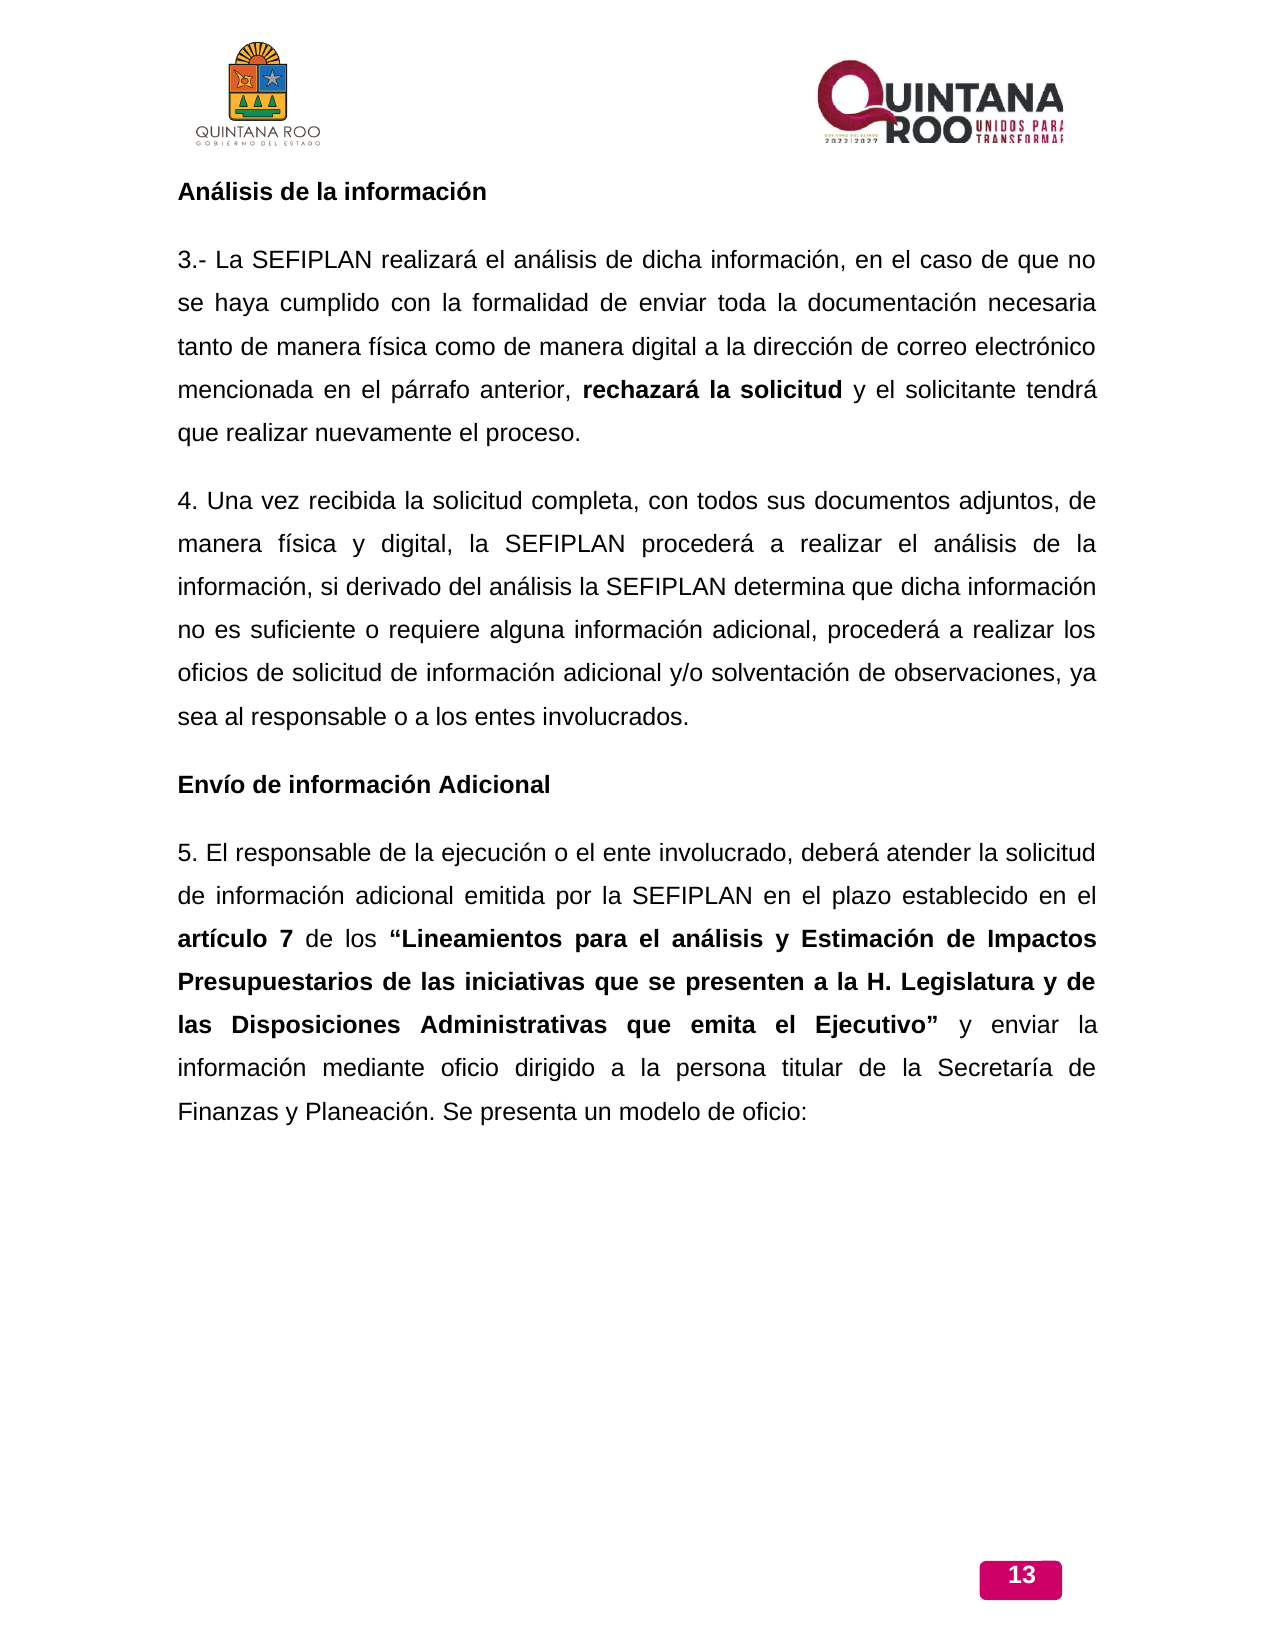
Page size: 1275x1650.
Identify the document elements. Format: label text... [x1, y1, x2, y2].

text 3.- La SEFIPLAN realizará el análisis de dicha información, en el caso de que no se haya cumplido con la formalidad de enviar toda la documentación necesaria tanto de manera física como de manera digital a la dirección de correo electrónico mencionada en el párrafo anterior, rechazará la solicitud y el solicitante tendrá que realizar nuevamente el proceso. [177, 245, 1098, 447]
picture [177, 22, 342, 147]
text Análisis de la información [177, 177, 1098, 206]
text 5. El responsable de la ejecución o el ente involucrado, deberá atender la solicitud de información adicional emitida por la SEFIPLAN en el plazo establecido en el artículo 7 de los “Lineamientos para el análisis y Estimación de Impactos Presupuestarios de las iniciativas que se presenten a la H. Legislatura y de las Disposiciones Administrativas que emita el Ejecutivo” y enviar la información mediante oficio dirigido a la persona titular de la Secretaría de Finanzas y Planeación. Se presenta un modelo de oficio: [177, 838, 1098, 1125]
text 4. Una vez recibida la solicitud completa, con todos sus documentos adjuntos, de manera física y digital, la SEFIPLAN procederá a realizar el análisis de la información, si derivado del análisis la SEFIPLAN determina que dicha información no es suficiente o requiere alguna información adicional, procederá a realizar los oficios de solicitud de información adicional y/o solventación de observaciones, ya sea al responsable o a los entes involucrados. [177, 486, 1098, 730]
text Envío de información Adicional [177, 770, 1098, 798]
picture [816, 58, 1064, 143]
